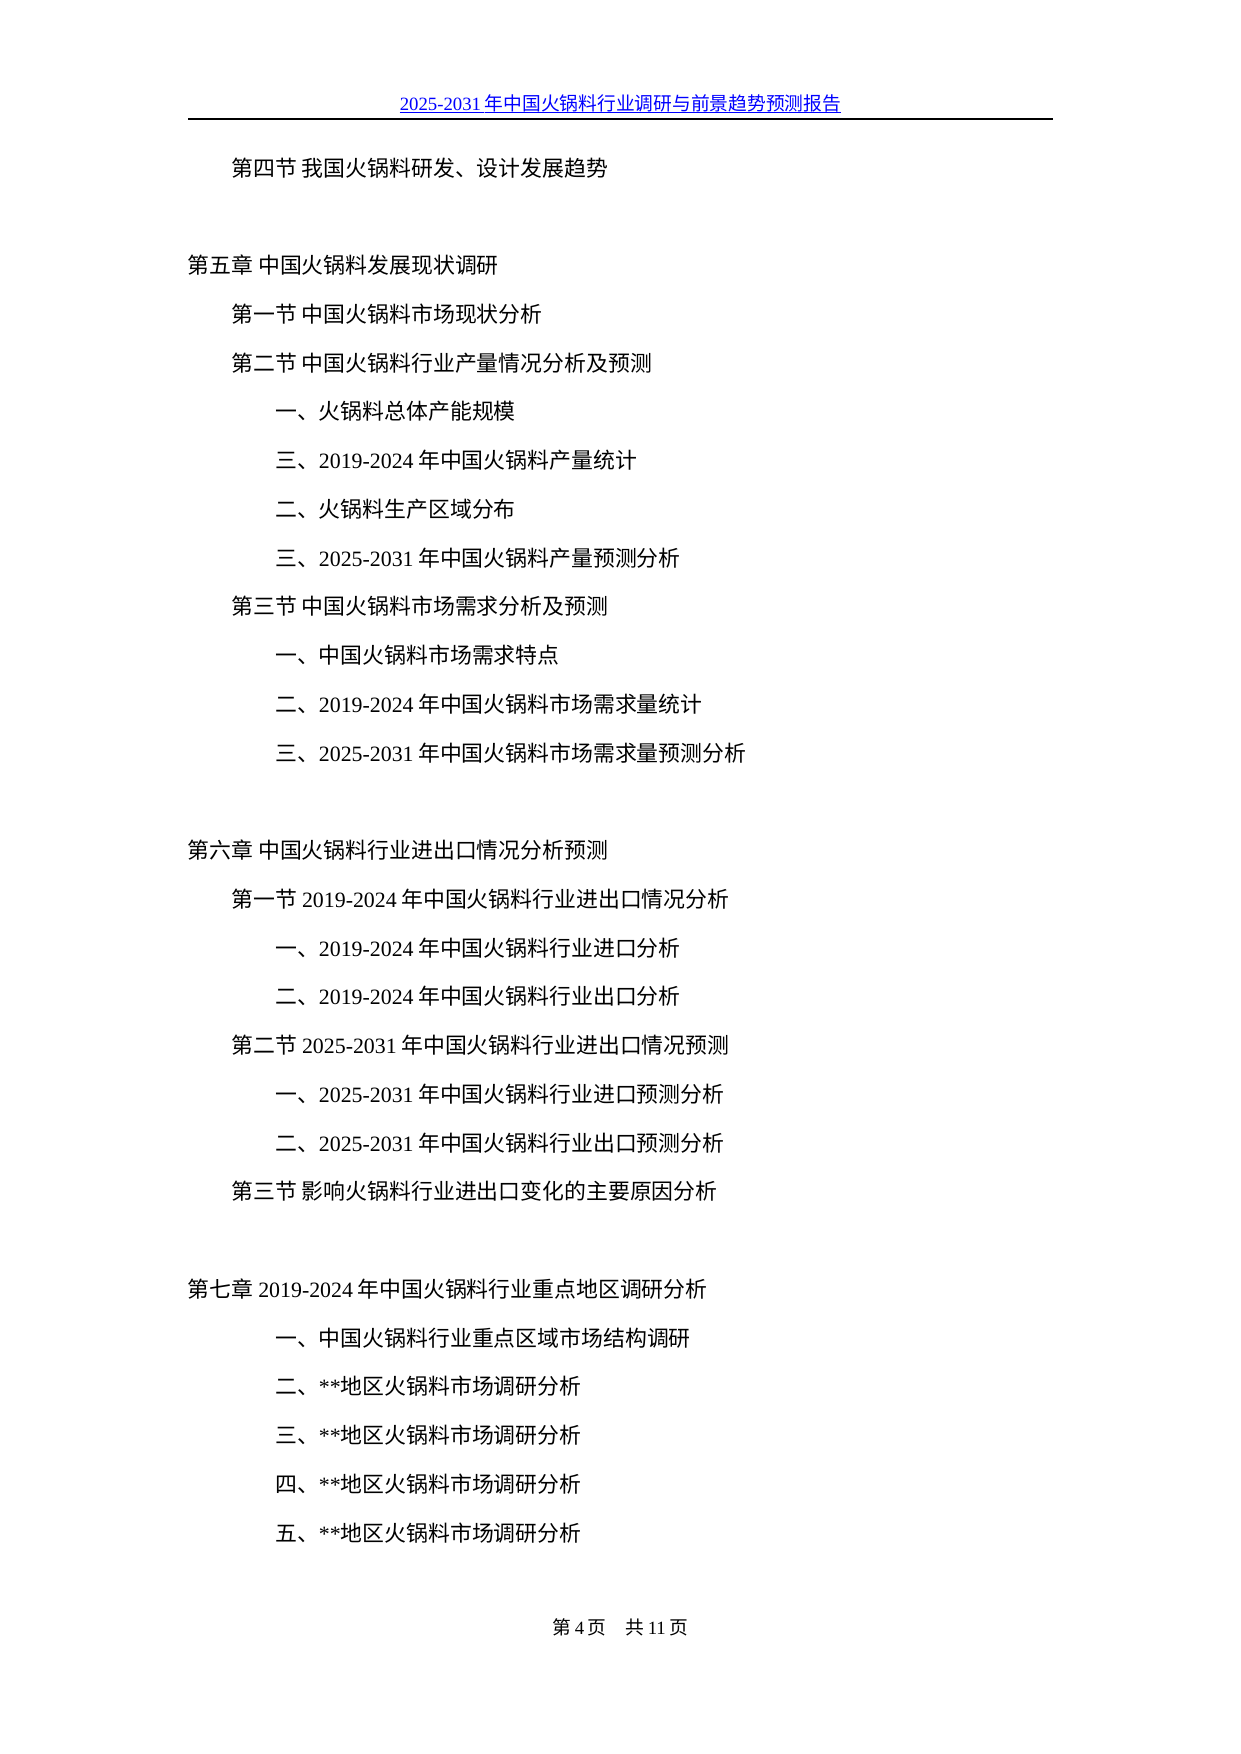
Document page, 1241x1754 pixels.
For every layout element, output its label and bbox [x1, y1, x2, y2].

text [187, 150, 1053, 1548]
